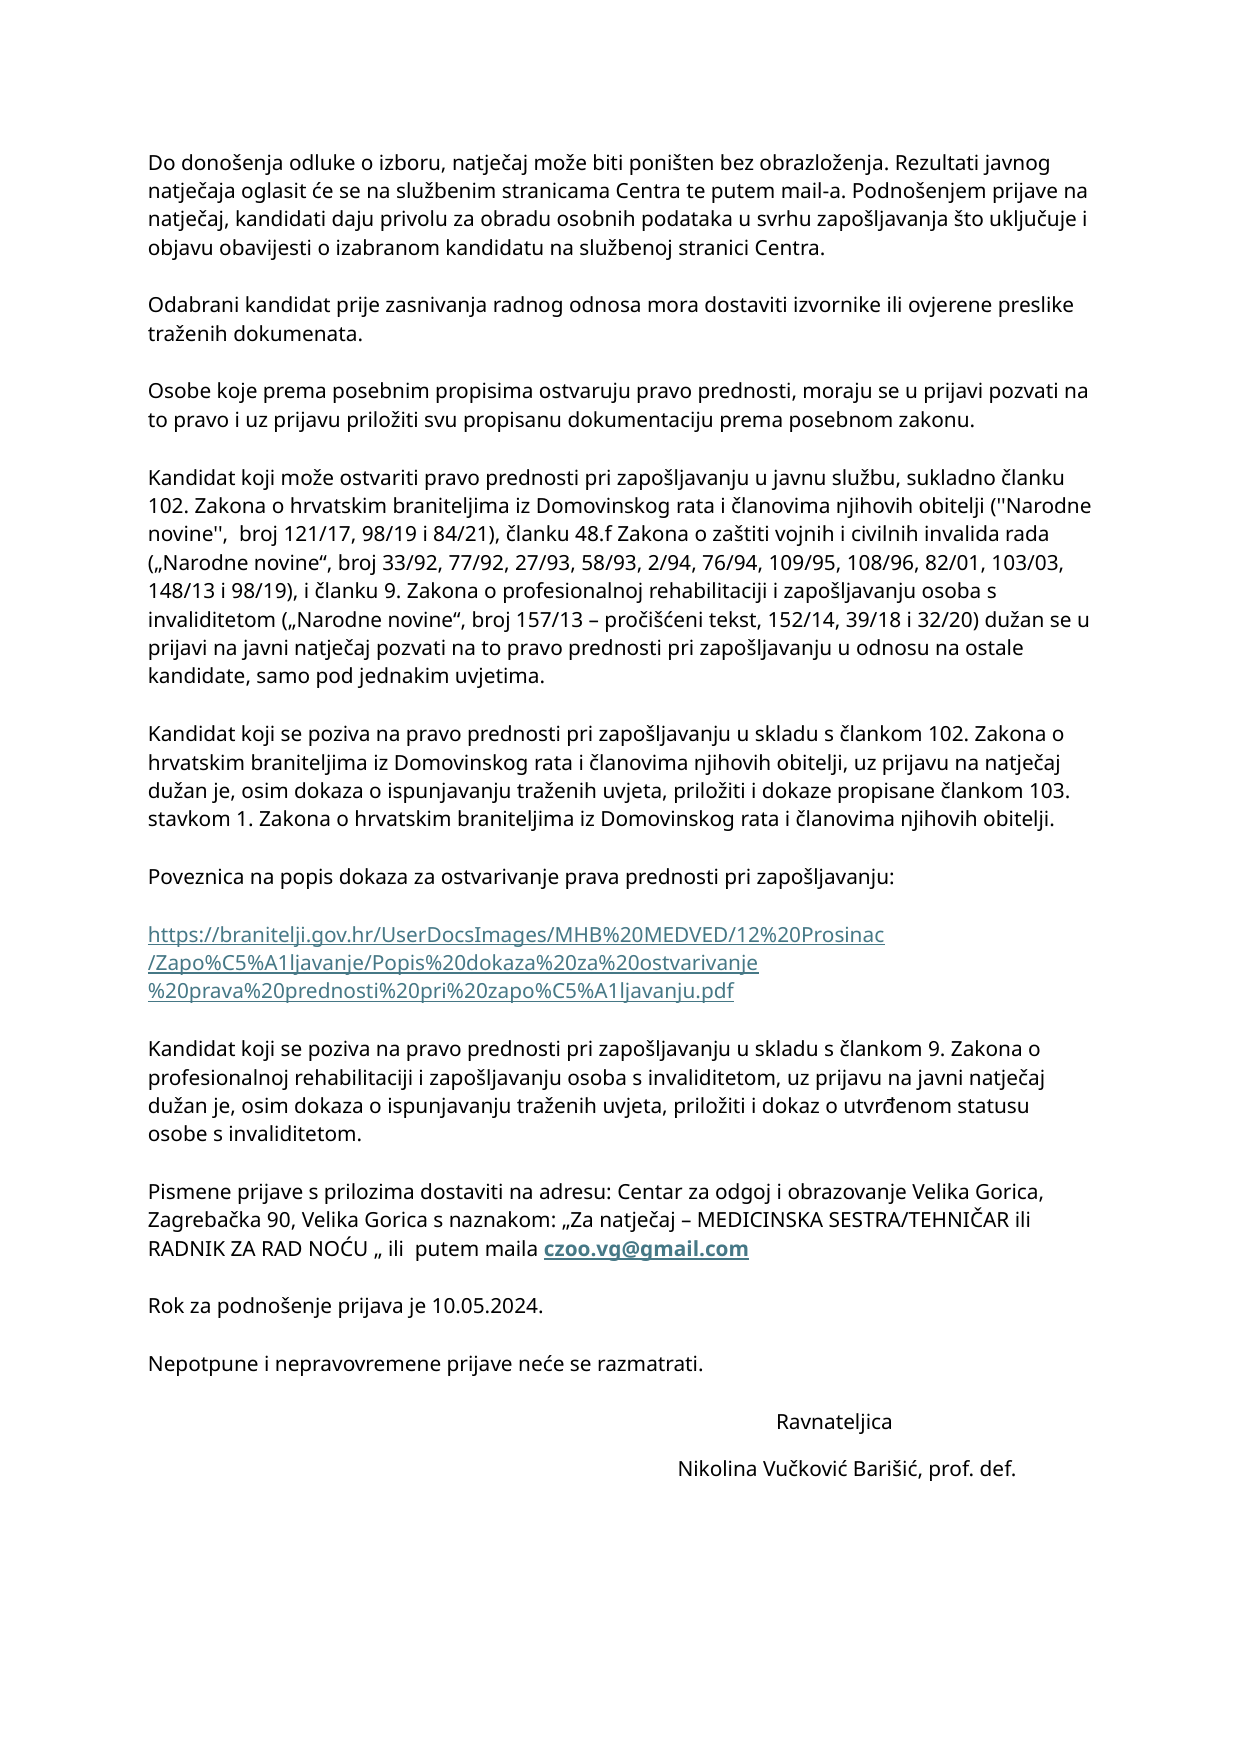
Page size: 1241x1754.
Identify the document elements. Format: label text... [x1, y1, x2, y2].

text Nepotpune i nepravovremene prijave neće se razmatrati. [148, 1349, 1093, 1378]
text Osobe koje prema posebnim propisima ostvaruju pravo prednosti, moraju se u prijavi pozvati na to pravo i uz prijavu priložiti svu propisanu dokumentaciju prema posebnom zakonu. [148, 377, 1093, 433]
text Kandidat koji se poziva na pravo prednosti pri zapošljavanju u skladu s člankom 102. Zakona o hrvatskim braniteljima iz Domovinskog rata i članovima njihovih obitelji, uz prijavu na natječaj dužan je, osim dokaza o ispunjavanju traženih uvjeta, priložiti i dokaze propisane člankom 103. stavkom 1. Zakona o hrvatskim braniteljima iz Domovinskog rata i članovima njihovih obitelji. [148, 719, 1093, 833]
text Do donošenja odluke o izboru, natječaj može biti poništen bez obrazloženja. Rezultati javnog natječaja oglasit će se na službenim stranicama Centra te putem mail-a. Podnošenjem prijave na natječaj, kandidati daju privolu za obradu osobnih podataka u svrhu zapošljavanja što uključuje i objavu obavijesti o izabranom kandidatu na službenoj stranici Centra. [148, 148, 1093, 261]
text Ravnateljica [148, 1407, 1093, 1435]
text Poveznica na popis dokaza za ostvarivanje prava prednosti pri zapošljavanju: [148, 862, 1093, 891]
text https://branitelji.gov.hr/UserDocsImages/MHB%20MEDVED/12%20Prosinac /Zapo%C5%A1ljavanje/Popis%20dokaza%20za%20ostvarivanje %20prava%20prednosti%20pri%20zapo%C5%A1ljavanju.pdf [148, 920, 1093, 1005]
text Kandidat koji može ostvariti pravo prednosti pri zapošljavanju u javnu službu, sukladno članku 102. Zakona o hrvatskim braniteljima iz Domovinskog rata i članovima njihovih obitelji (''Narodne novine'', broj 121/17, 98/19 i 84/21), članku 48.f Zakona o zaštiti vojnih i civilnih invalida rada („Narodne novine“, broj 33/92, 77/92, 27/93, 58/93, 2/94, 76/94, 109/95, 108/96, 82/01, 103/03, 148/13 i 98/19), i članku 9. Zakona o profesionalnoj rehabilitaciji i zapošljavanju osoba s invaliditetom („Narodne novine“, broj 157/13 – pročišćeni tekst, 152/14, 39/18 i 32/20) dužan se u prijavi na javni natječaj pozvati na to pravo prednosti pri zapošljavanju u odnosu na ostale kandidate, samo pod jednakim uvjetima. [148, 463, 1093, 690]
text Nikolina Vučković Barišić, prof. def. [148, 1454, 1093, 1483]
text Odabrani kandidat prije zasnivanja radnog odnosa mora dostaviti izvornike ili ovjerene preslike traženih dokumenata. [148, 291, 1093, 347]
text Rok za podnošenje prijava je 10.05.2024. [148, 1292, 1093, 1320]
text Kandidat koji se poziva na pravo prednosti pri zapošljavanju u skladu s člankom 9. Zakona o profesionalnoj rehabilitaciji i zapošljavanju osoba s invaliditetom, uz prijavu na javni natječaj dužan je, osim dokaza o ispunjavanju traženih uvjeta, priložiti i dokaz o utvrđenom statusu osobe s invaliditetom. [148, 1034, 1093, 1148]
text Pismene prijave s prilozima dostaviti na adresu: Centar za odgoj i obrazovanje Velika Gorica, Zagrebačka 90, Velika Gorica s naznakom: „Za natječaj – MEDICINSKA SESTRA/TEHNIČAR ili RADNIK ZA RAD NOĆU „ ili putem maila czoo.vg@gmail.com [148, 1177, 1093, 1262]
